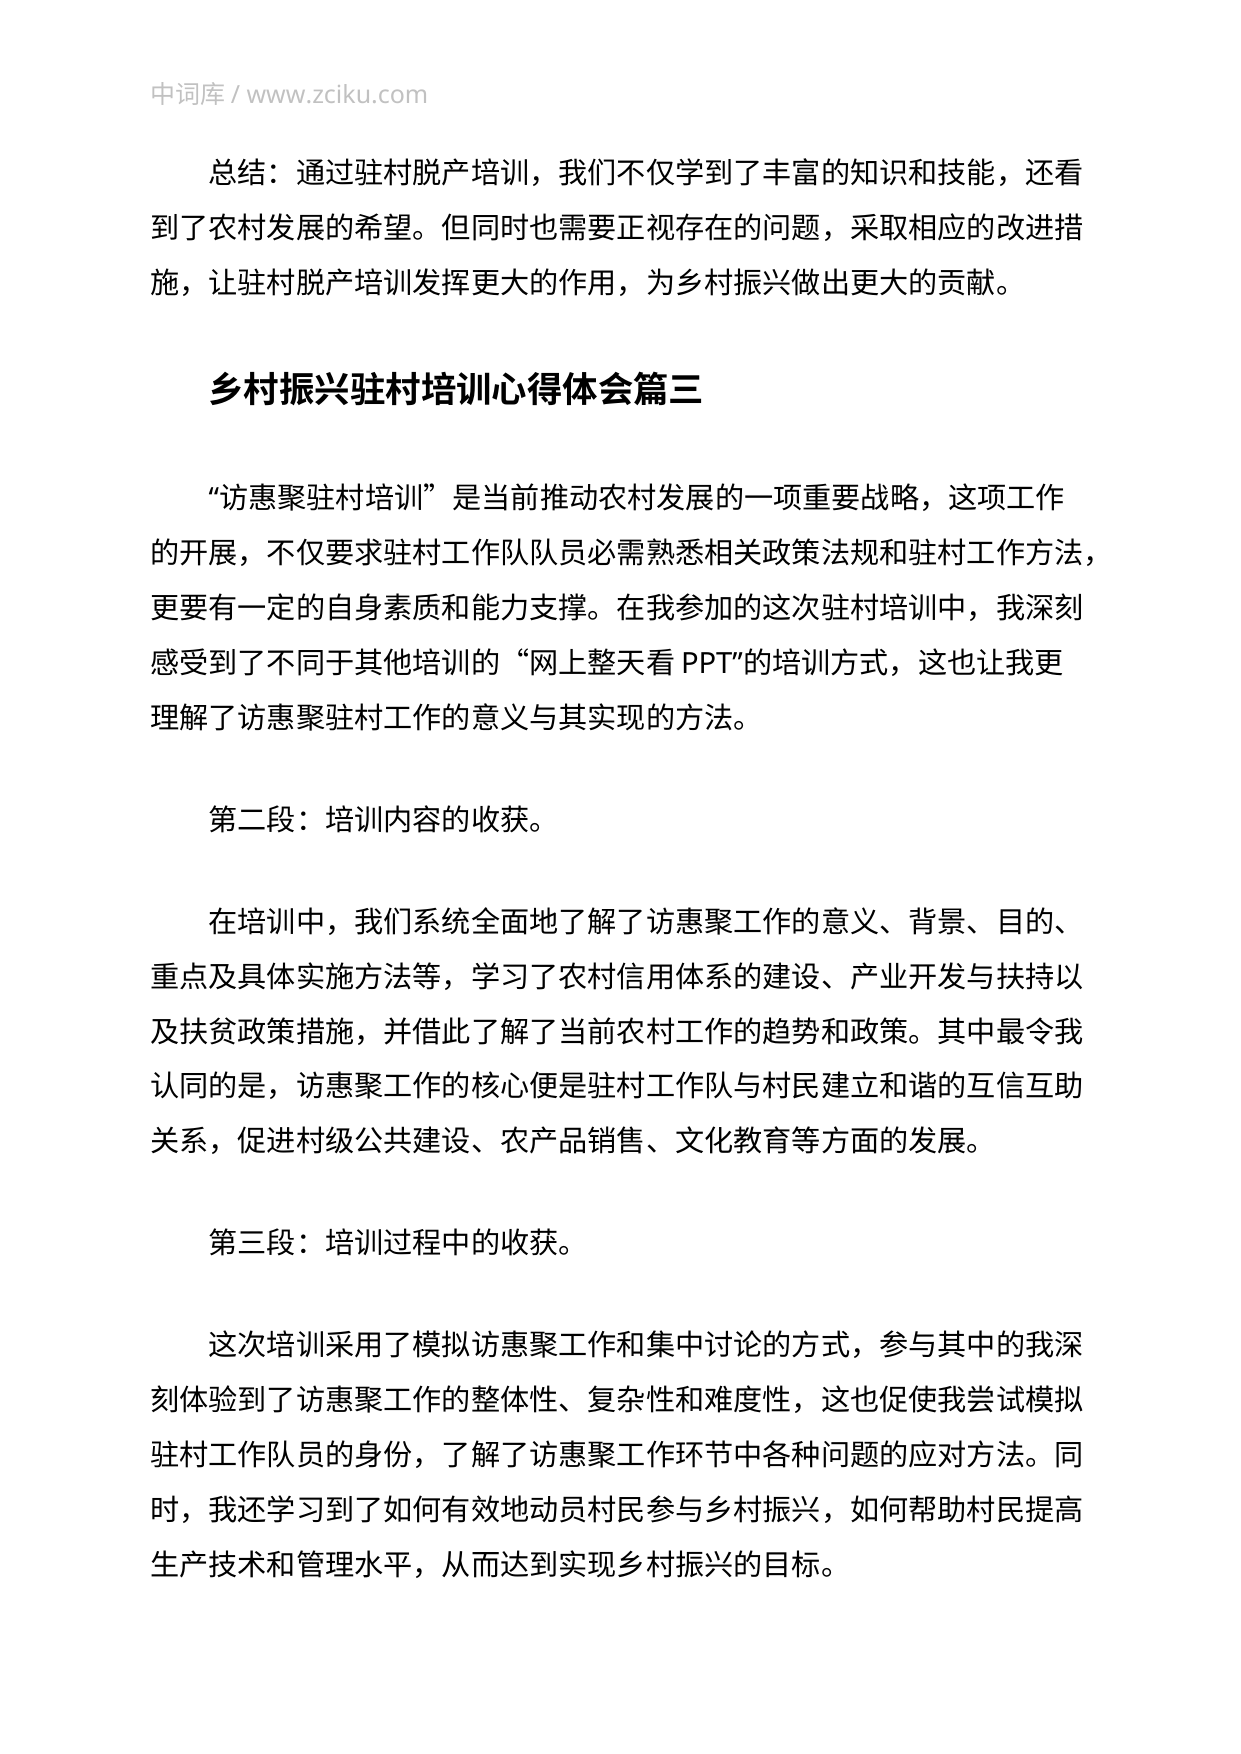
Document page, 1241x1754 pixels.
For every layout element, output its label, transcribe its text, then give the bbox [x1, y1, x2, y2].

text 第三段：培训过程中的收获。 [150, 1220, 1090, 1262]
text 这次培训采用了模拟访惠聚工作和集中讨论的方式，参与其中的我深刻体验到了访惠聚工作的整体性、复杂性和难度性，这也促使我尝试模拟驻村工作队员的身份，了解了访惠聚工作环节中各种问题的应对方法。同时，我还学习到了如何有效地动员村民参与乡村振兴，如何帮助村民提高生产技术和管理水平，从而达到实现乡村振兴的目标。 [150, 1321, 1090, 1583]
text 乡村振兴驻村培训心得体会篇三 [150, 362, 1090, 413]
text “访惠聚驻村培训”是当前推动农村发展的一项重要战略，这项工作的开展，不仅要求驻村工作队队员必需熟悉相关政策法规和驻村工作方法，更要有一定的自身素质和能力支撑。在我参加的这次驻村培训中，我深刻感受到了不同于其他培训的“网上整天看PPT”的培训方式，这也让我更理解了访惠聚驻村工作的意义与其实现的方法。 [150, 475, 1090, 737]
text 总结：通过驻村脱产培训，我们不仅学到了丰富的知识和技能，还看到了农村发展的希望。但同时也需要正视存在的问题，采取相应的改进措施，让驻村脱产培训发挥更大的作用，为乡村振兴做出更大的贡献。 [150, 150, 1090, 302]
text 在培训中，我们系统全面地了解了访惠聚工作的意义、背景、目的、重点及具体实施方法等，学习了农村信用体系的建设、产业开发与扶持以及扶贫政策措施，并借此了解了当前农村工作的趋势和政策。其中最令我认同的是，访惠聚工作的核心便是驻村工作队与村民建立和谐的互信互助关系，促进村级公共建设、农产品销售、文化教育等方面的发展。 [150, 898, 1090, 1160]
text 第二段：培训内容的收获。 [150, 797, 1090, 839]
